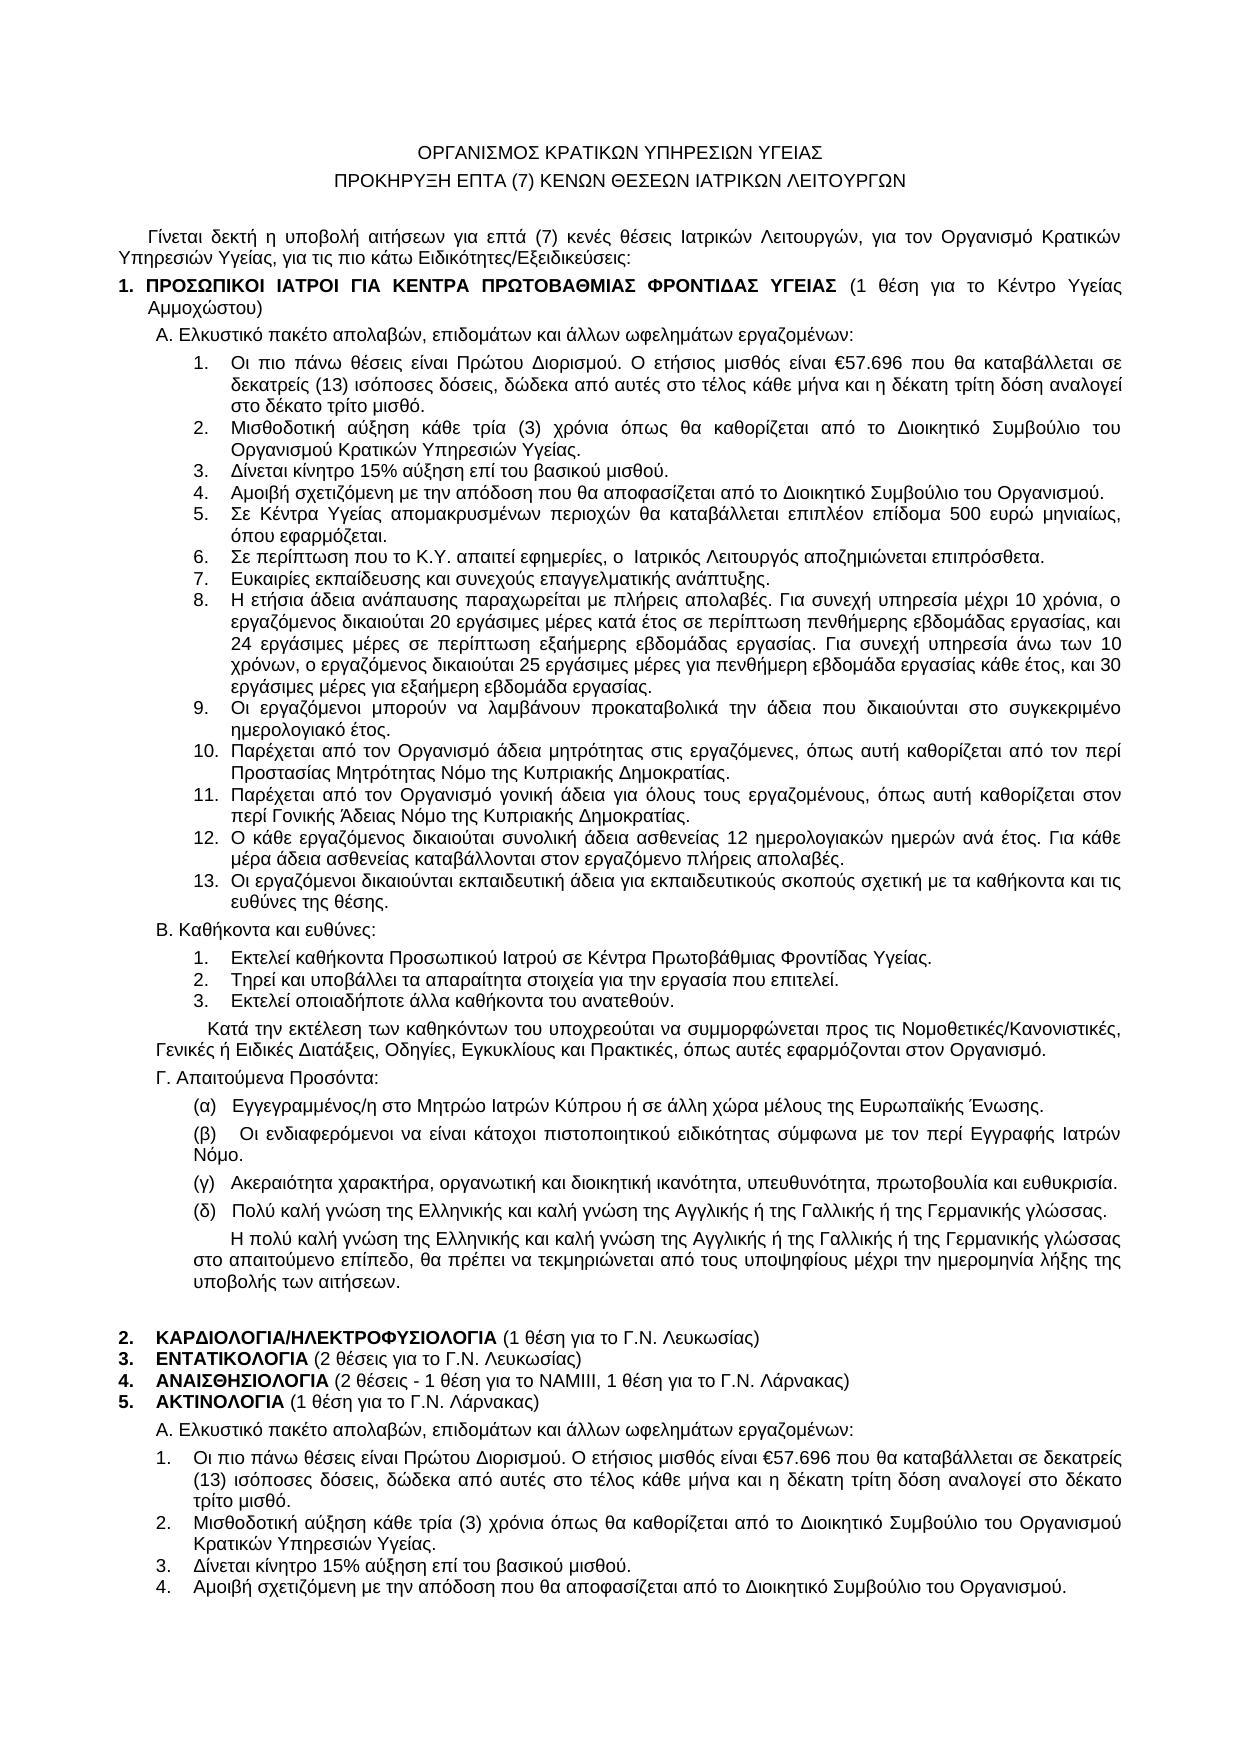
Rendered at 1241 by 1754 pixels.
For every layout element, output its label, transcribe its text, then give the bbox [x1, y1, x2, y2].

text (δ) Πολύ καλή γνώση της Ελληνικής και καλή γνώση της Αγγλικής ή της Γαλλικής ή της Γερμανικής γλώσσας. [193, 1200, 1122, 1221]
list Αμοιβή σχετιζόμενη με την απόδοση που θα αποφασίζεται από το Διοικητικό Συμβούλιο του Οργανισμού. [193, 481, 1122, 503]
text Γ. Απαιτούμενα Προσόντα: [156, 1067, 1122, 1089]
text Κατά την εκτέλεση των καθηκόντων του υποχρεούται να συμμορφώνεται προς τις Νομοθετικές/Κανονιστικές, Γενικές ή Ειδικές Διατάξεις, Οδηγίες, Εγκυκλίους και Πρακτικές, όπως αυτές εφαρμόζονται στον Οργανισμό. [156, 1018, 1122, 1061]
list Σε Κέντρα Υγείας απομακρυσμένων περιοχών θα καταβάλλεται επιπλέον επίδομα 500 ευρώ μηνιαίως, όπου εφαρμόζεται. [193, 503, 1122, 546]
list Οι εργαζόμενοι μπορούν να λαμβάνουν προκαταβολικά την άδεια που δικαιούνται στο συγκεκριμένο ημερολογιακό έτος. [193, 697, 1122, 740]
text Γίνεται δεκτή η υποβολή αιτήσεων για επτά (7) κενές θέσεις Ιατρικών Λειτουργών, για τον Οργανισμό Κρατικών Υπηρεσιών Υγείας, για τις πιο κάτω Ειδικότητες/Εξειδικεύσεις: [118, 226, 1122, 269]
list Οι πιο πάνω θέσεις είναι Πρώτου Διορισμού. Ο ετήσιος μισθός είναι €57.696 που θα καταβάλλεται σε δεκατρείς (13) ισόποσες δόσεις, δώδεκα από αυτές στο τέλος κάθε μήνα και η δέκατη τρίτη δόση αναλογεί στο δέκατο τρίτο μισθό. [156, 1447, 1122, 1511]
list Σε περίπτωση που το Κ.Υ. απαιτεί εφημερίες, ο Ιατρικός Λειτουργός αποζημιώνεται επιπρόσθετα. [193, 546, 1122, 568]
text Β. Καθήκοντα και ευθύνες: [156, 919, 1122, 941]
list Οι πιο πάνω θέσεις είναι Πρώτου Διορισμού. Ο ετήσιος μισθός είναι €57.696 που θα καταβάλλεται σε δεκατρείς (13) ισόποσες δόσεις, δώδεκα από αυτές στο τέλος κάθε μήνα και η δέκατη τρίτη δόση αναλογεί στο δέκατο τρίτο μισθό. [193, 352, 1122, 417]
text Α. Ελκυστικό πακέτο απολαβών, επιδομάτων και άλλων ωφελημάτων εργαζομένων: [156, 1419, 1122, 1441]
list Παρέχεται από τον Οργανισμό γονική άδεια για όλους τους εργαζομένους, όπως αυτή καθορίζεται στον περί Γονικής Άδειας Νόμο της Κυπριακής Δημοκρατίας. [193, 783, 1122, 826]
list Μισθοδοτική αύξηση κάθε τρία (3) χρόνια όπως θα καθορίζεται από το Διοικητικό Συμβούλιο του Οργανισμού Κρατικών Υπηρεσιών Υγείας. [193, 417, 1122, 460]
list Εκτελεί οποιαδήποτε άλλα καθήκοντα του ανατεθούν. [193, 990, 1122, 1011]
list ΑΝΑΙΣΘΗΣΙΟΛΟΓΙΑ (2 θέσεις - 1 θέση για το ΝΑΜΙΙΙ, 1 θέση για το Γ.Ν. Λάρνακας) [118, 1369, 1122, 1391]
list Οι εργαζόμενοι δικαιούνται εκπαιδευτική άδεια για εκπαιδευτικούς σκοπούς σχετική με τα καθήκοντα και τις ευθύνες της θέσης. [193, 869, 1122, 913]
list Παρέχεται από τον Οργανισμό άδεια μητρότητας στις εργαζόμενες, όπως αυτή καθορίζεται από τον περί Προστασίας Μητρότητας Νόμο της Κυπριακής Δημοκρατίας. [193, 740, 1122, 783]
list Δίνεται κίνητρο 15% αύξηση επί του βασικού μισθού. [156, 1554, 1122, 1576]
list ΚΑΡΔΙΟΛΟΓΙΑ/ΗΛΕΚΤΡΟΦΥΣΙΟΛΟΓΙΑ (1 θέση για το Γ.Ν. Λευκωσίας) [118, 1326, 1122, 1348]
list Δίνεται κίνητρο 15% αύξηση επί του βασικού μισθού. [193, 460, 1122, 481]
list Αμοιβή σχετιζόμενη με την απόδοση που θα αποφασίζεται από το Διοικητικό Συμβούλιο του Οργανισμού. [156, 1576, 1122, 1598]
text ΠΡΟΚΗΡΥΞΗ ΕΠΤΑ (7) ΚΕΝΩΝ ΘΕΣΕΩΝ ΙΑΤΡΙΚΩΝ ΛΕΙΤΟΥΡΓΩΝ [118, 170, 1122, 191]
text (γ) Ακεραιότητα χαρακτήρα, οργανωτική και διοικητική ικανότητα, υπευθυνότητα, πρωτοβουλία και ευθυκρισία. [193, 1172, 1122, 1194]
list Τηρεί και υποβάλλει τα απαραίτητα στοιχεία για την εργασία που επιτελεί. [193, 968, 1122, 990]
text ΟΡΓΑΝΙΣΜΟΣ ΚΡΑΤΙΚΩΝ ΥΠΗΡΕΣΙΩΝ ΥΓΕΙΑΣ [118, 142, 1122, 164]
list ΕΝΤΑΤΙΚΟΛΟΓΙΑ (2 θέσεις για το Γ.Ν. Λευκωσίας) [118, 1348, 1122, 1369]
list ΑΚΤΙΝΟΛΟΓΙΑ (1 θέση για το Γ.Ν. Λάρνακας) [118, 1391, 1122, 1413]
text Η πολύ καλή γνώση της Ελληνικής και καλή γνώση της Αγγλικής ή της Γαλλικής ή της Γερμανικής γλώσσας στο απαιτούμενο επίπεδο, θα πρέπει να τεκμηριώνεται από τους υποψηφίους μέχρι την ημερομηνία λήξης της υποβολής των αιτήσεων. [193, 1228, 1122, 1292]
list Η ετήσια άδεια ανάπαυσης παραχωρείται με πλήρεις απολαβές. Για συνεχή υπηρεσία μέχρι 10 χρόνια, ο εργαζόμενος δικαιούται 20 εργάσιμες μέρες κατά έτος σε περίπτωση πενθήμερης εβδομάδας εργασίας, και 24 εργάσιμες μέρες σε περίπτωση εξαήμερης εβδομάδας εργασίας. Για συνεχή υπηρεσία άνω των 10 χρόνων, ο εργαζόμενος δικαιούται 25 εργάσιμες μέρες για πενθήμερη εβδομάδα εργασίας κάθε έτος, και 30 εργάσιμες μέρες για εξαήμερη εβδομάδα εργασίας. [193, 589, 1122, 697]
text (β) Οι ενδιαφερόμενοι να είναι κάτοχοι πιστοποιητικού ειδικότητας σύμφωνα με τον περί Εγγραφής Ιατρών Νόμο. [193, 1123, 1122, 1166]
list Ευκαιρίες εκπαίδευσης και συνεχούς επαγγελματικής ανάπτυξης. [193, 568, 1122, 589]
text 1. ΠΡΟΣΩΠΙΚΟΙ ΙΑΤΡΟΙ ΓΙΑ ΚΕΝΤΡΑ ΠΡΩΤΟΒΑΘΜΙΑΣ ΦΡΟΝΤΙΔΑΣ ΥΓΕΙΑΣ (1 θέση για το Κέντρο Υγείας Αμμοχώστου) [118, 275, 1122, 318]
text Α. Ελκυστικό πακέτο απολαβών, επιδομάτων και άλλων ωφελημάτων εργαζομένων: [156, 324, 1122, 346]
text (α) Εγγεγραμμένος/η στο Μητρώο Ιατρών Κύπρου ή σε άλλη χώρα μέλους της Ευρωπαϊκής Ένωσης. [193, 1095, 1122, 1116]
list Εκτελεί καθήκοντα Προσωπικού Ιατρού σε Κέντρα Πρωτοβάθμιας Φροντίδας Υγείας. [193, 947, 1122, 968]
list Ο κάθε εργαζόμενος δικαιούται συνολική άδεια ασθενείας 12 ημερολογιακών ημερών ανά έτος. Για κάθε μέρα άδεια ασθενείας καταβάλλονται στον εργαζόμενο πλήρεις απολαβές. [193, 826, 1122, 869]
list Μισθοδοτική αύξηση κάθε τρία (3) χρόνια όπως θα καθορίζεται από το Διοικητικό Συμβούλιο του Οργανισμού Κρατικών Υπηρεσιών Υγείας. [156, 1511, 1122, 1554]
